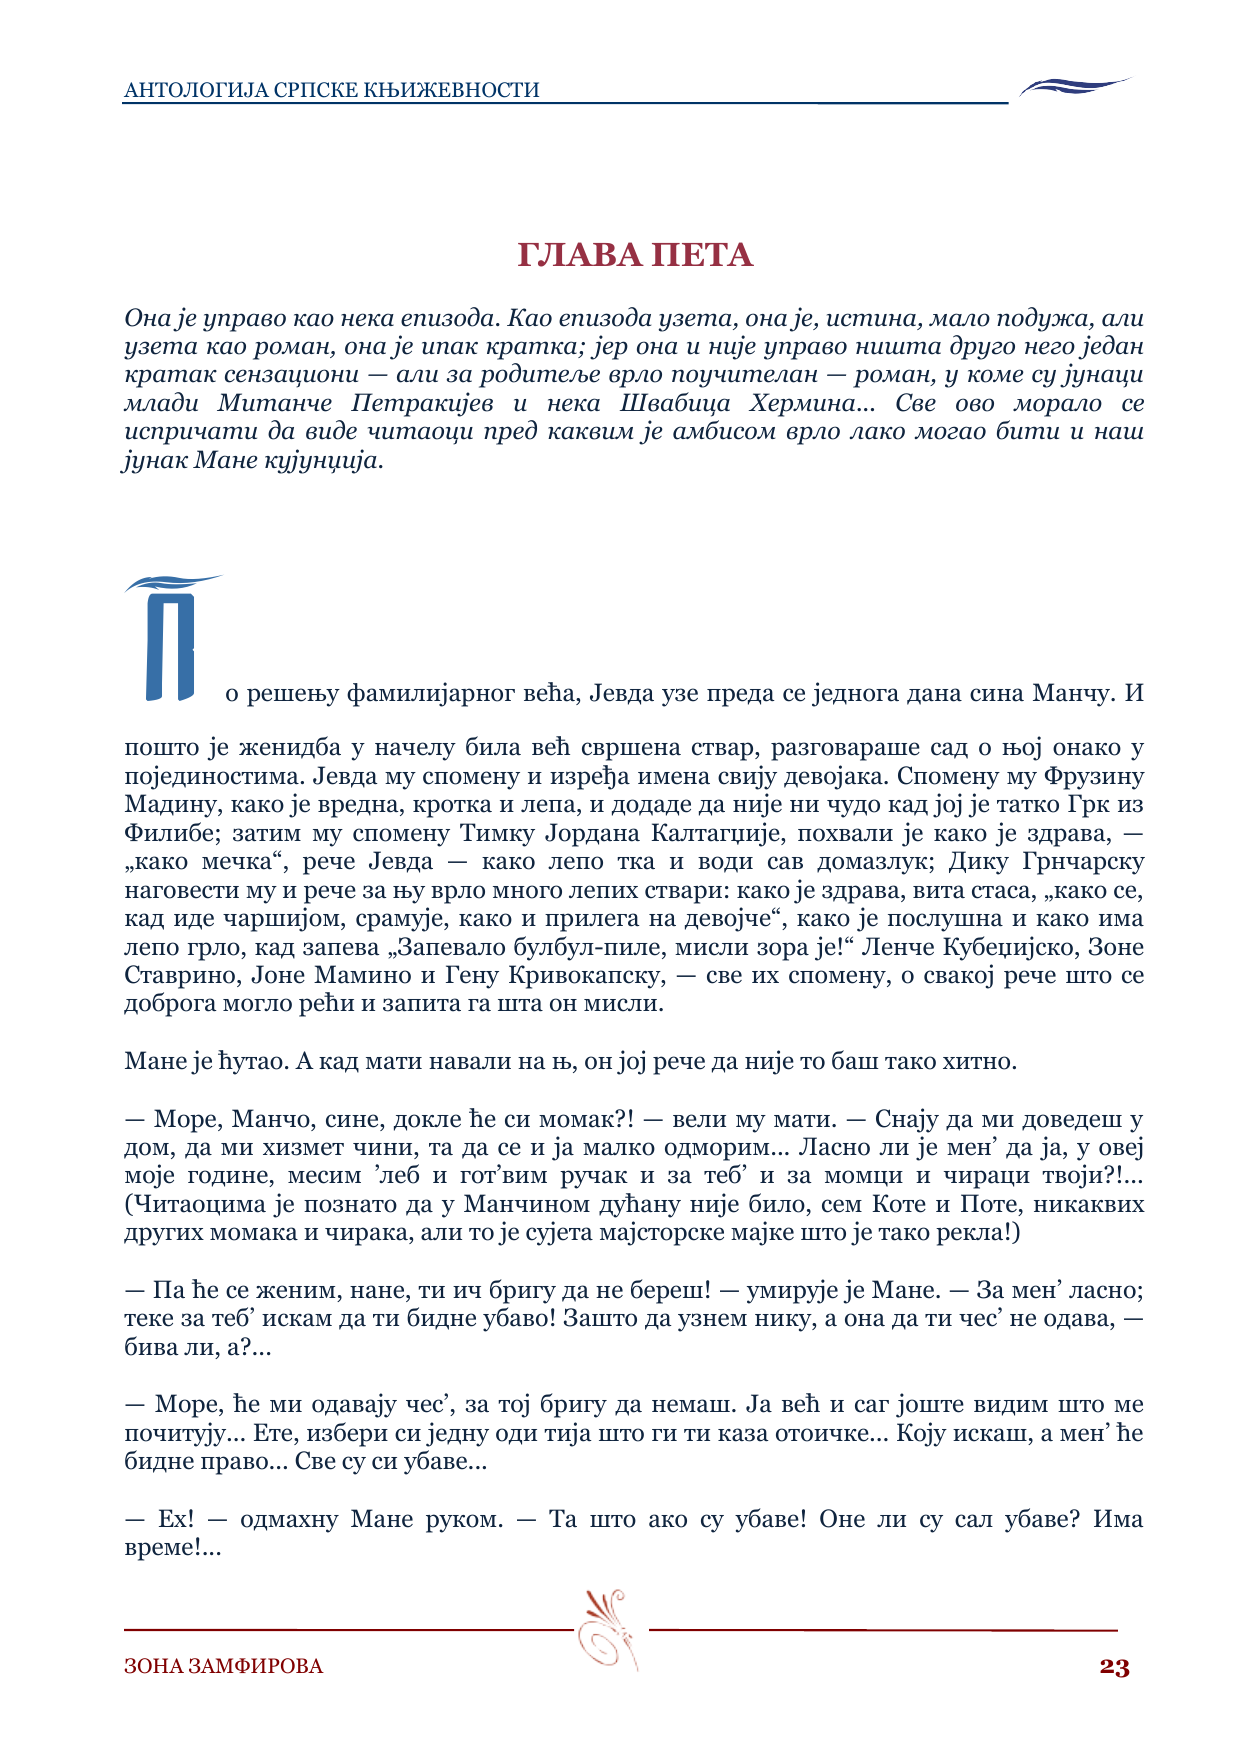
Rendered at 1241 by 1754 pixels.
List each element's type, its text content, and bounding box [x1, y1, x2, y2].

text — Море, ће ми одавају чес’, за тој бригу да немаш. Ја већ и саг јоште видим што ме почитују... Ете, избери си једну оди тија што ги ти каза отоичке... Коју искаш, а мен’ ће бидне право... Све су си убаве... [124, 1390, 1146, 1475]
text Она је управо као нека епизода. Као епизода узета, она је, истина, мало подужа, али узета као роман, она је ипак кратка; јер она и није управо ништа друго него један кратак сензациони — али за родитеље врло поучителан — роман, у коме су јунаци млади Митанче Петракијев и нека Швабица Хермина... Све ово морало се испричати да виде читаоци пред каквим је амбисом врло лако могао бити и наш јунак Мане кујунџија. [124, 303, 1146, 474]
text — Па ће се женим, нане, ти ич бригу да не береш! — умирује је Мане. — За мен’ ласно; теке за теб’ искам да ти бидне убаво! Зашто да узнем нику, а она да ти чес’ не одава, — бива ли, а?... [124, 1275, 1146, 1361]
text — Ех! — одмахну Мане руком. — Та што ако су убаве! Оне ли су сал убаве? Има време!... [124, 1504, 1146, 1561]
text ГЛАВА ПЕТА [124, 236, 1146, 274]
text Pо решењу фамилијарног већа, Јевда узе преда се једнога дана сина Манчу. И пошто је женидба у начелу била већ свршена ствар, разговараше сад о њој онако у појединостима. Јевда му спомену и изређа имена свију девојака. Спомену му Фрузину Мадину, како је вредна, кротка и лепа, и додаде да није ни чудо кад јој је татко Грк из Филибе; затим му спомену Тимку Јордана Калтагџије, похвали је како је здрава, — „како мечка“, рече Јевда — како лепо тка и води сав домазлук; Дику Грнчарску наговести му и рече за њу врло много лепих ствари: како је здрава, вита стаса, „како се, кад иде чаршијом, срамује, како и прилега на девојче“, како је послушна и како има лепо грло, кад запева „Запевало булбул-пиле, мисли зора је!“ Ленче Кубеџијско, Зоне Ставрино, Јоне Мамино и Гену Кривокапску, — све их спомену, о свакој рече што се доброга могло рећи и запита га шта он мисли. [124, 560, 1146, 1017]
text — Море, Манчо, сине, докле ће си момак?! — вели му мати. — Снају да ми доведеш у дом, да ми хизмет чини, та да се и ја малко одморим... Ласно ли је мен’ да ја, у овеј моје године, месим ’леб и гот’вим ручак и за теб’ и за момци и чираци твоји?!... (Читаоцима је познато да у Манчином дућану није било, сем Коте и Поте, никаквих других момака и чирака, али то је сујета мајсторске мајке што је тако рекла!) [124, 1104, 1146, 1246]
text Мане је ћутао. А кад мати навали на њ, он јој рече да није то баш тако хитно. [124, 1046, 1146, 1075]
